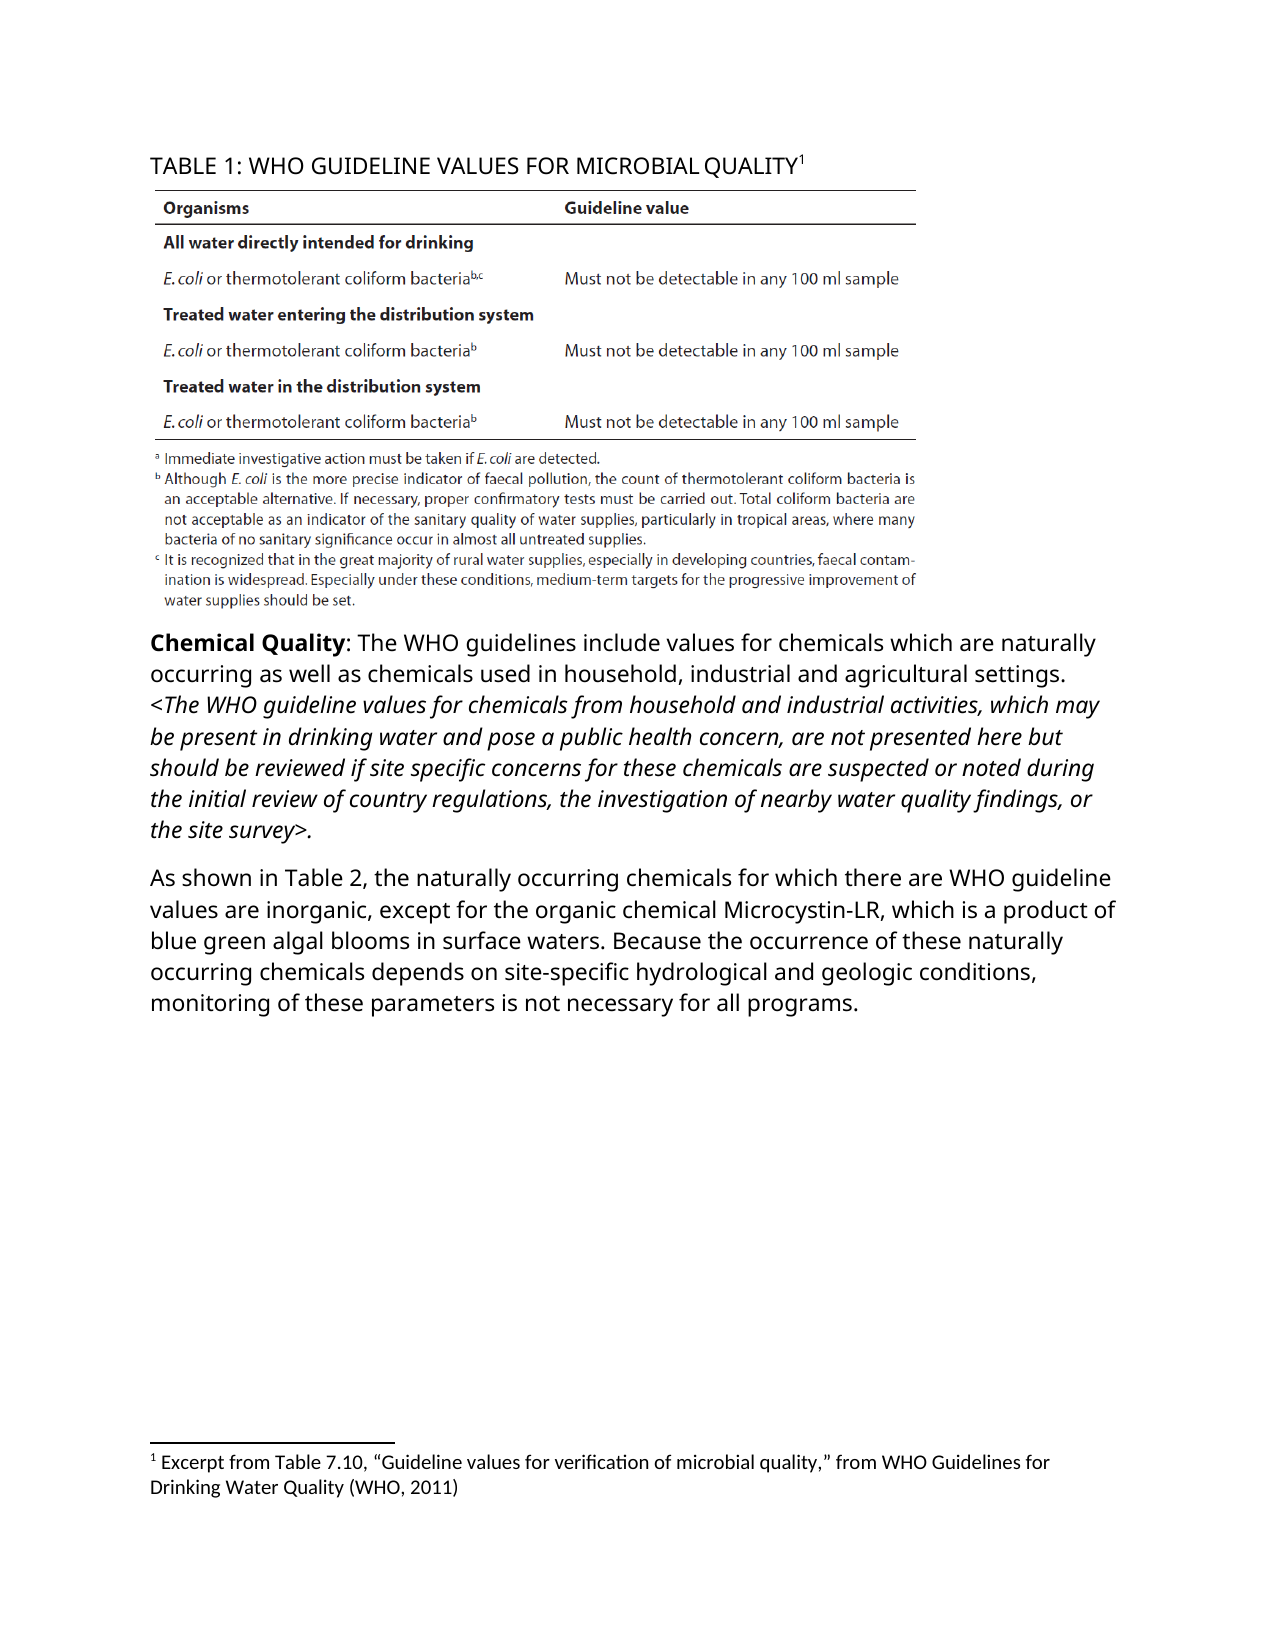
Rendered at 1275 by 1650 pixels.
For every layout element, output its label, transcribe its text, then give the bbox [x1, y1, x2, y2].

text Table 1: WHO Guideline Values for Microbial Quality [150, 150, 1125, 181]
text As shown in Table 2, the naturally occurring chemicals for which there are WHO guideline values are inorganic, except for the organic chemical Microcystin-LR, which is a product of blue green algal blooms in surface waters. Because the occurrence of these naturally occurring chemicals depends on site-specific hydrological and geologic conditions, monitoring of these parameters is not necessary for all programs. [150, 862, 1125, 1018]
picture [150, 185, 933, 611]
text Chemical Quality: The WHO guidelines include values for chemicals which are naturally occurring as well as chemicals used in household, industrial and agricultural settings. <The WHO guideline values for chemicals from household and industrial activities, which may be present in drinking water and pose a public health concern, are not presented here but should be reviewed if site specific concerns for these chemicals are suspected or noted during the initial review of country regulations, the investigation of nearby water quality findings, or the site survey>. [150, 627, 1125, 846]
